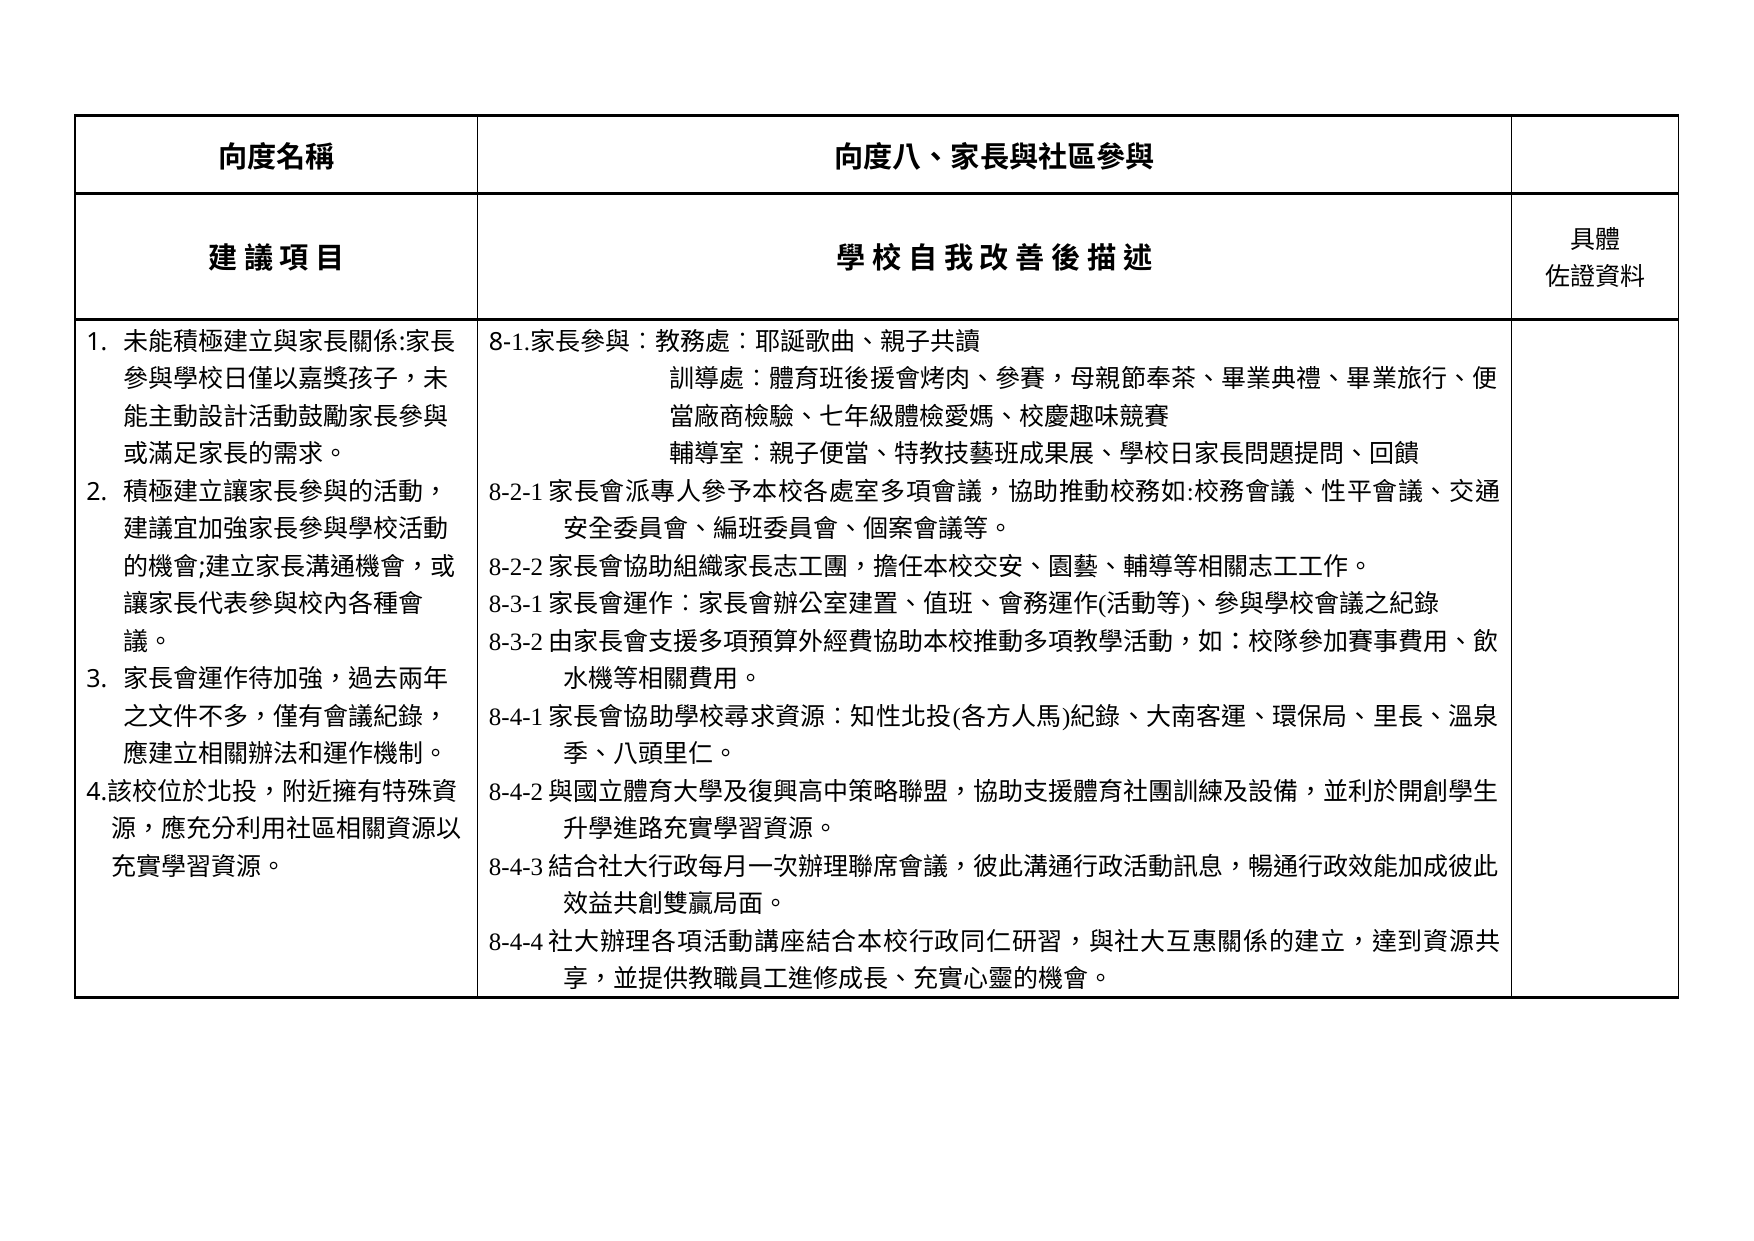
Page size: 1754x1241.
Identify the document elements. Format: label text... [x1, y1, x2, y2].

table_cell 8-1.家長參與︰教務處︰耶誕歌曲、親子共讀 訓導處︰體育班後援會烤肉、參賽，母親節奉茶、畢業典禮、畢業旅行、便當廠商檢驗、七年級體檢愛媽、校慶趣味競賽 輔導室︰親子便當、特教技藝班成果展、學校日家長問題提問、回饋 8-2-1家長會派專人參予本校各處室多項會議，協助推動校務如:校務會議、性平會議、交通安全委員會、編班委員會、個案會議等。 8-2-2家長會協助組織家長志工團，擔任本校交安、園藝、輔導等相關志工工作。 8-3-1家長會運作︰家長會辦公室建置、值班、會務運作(活動等)、參與學校會議之紀錄 8-3-2由家長會支援多項預算外經費協助本校推動多項教學活動，如：校隊參加賽事費用、飲水機等相關費用。 8-4-1家長會協助學校尋求資源︰知性北投(各方人馬)紀錄、大南客運、環保局、里長、溫泉季、八頭里仁。 8-4-2與國立體育大學及復興高中策略聯盟，協助支援體育社團訓練及設備，並利於開創學生升學進路充實學習資源。 8-4-3結合社大行政每月一次辦理聯席會議，彼此溝通行政活動訊息，暢通行政效能加成彼此效益共創雙贏局面。 8-4-4社大辦理各項活動講座結合本校行政同仁研習，與社大互惠關係的建立，達到資源共享，並提供教職員工進修成長、充實心靈的機會。 [478, 321, 1511, 996]
table_cell 具體 佐證資料 [1512, 195, 1678, 317]
table_cell [1512, 321, 1678, 996]
table_header [1512, 117, 1678, 192]
table_header 向度八、家長與社區參與 [478, 117, 1511, 192]
table_header 向度名稱 [76, 117, 477, 192]
table_cell 未能積極建立與家長關係:家長參與學校日僅以嘉獎孩子，未能主動設計活動鼓勵家長參與或滿足家長的需求。 積極建立讓家長參與的活動，建議宜加強家長參與學校活動的機會;建立家長溝通機會，或讓家長代表參與校內各種會議。 家長會運作待加強，過去兩年之文件不多，僅有會議紀錄，應建立相關辦法和運作機制。 4.該校位於北投，附近擁有特殊資源，應充分利用社區相關資源以充實學習資源。 [76, 321, 477, 996]
table_cell 學 校 自 我 改 善 後 描 述 [478, 195, 1511, 317]
table_cell 建 議 項 目 [76, 195, 477, 317]
